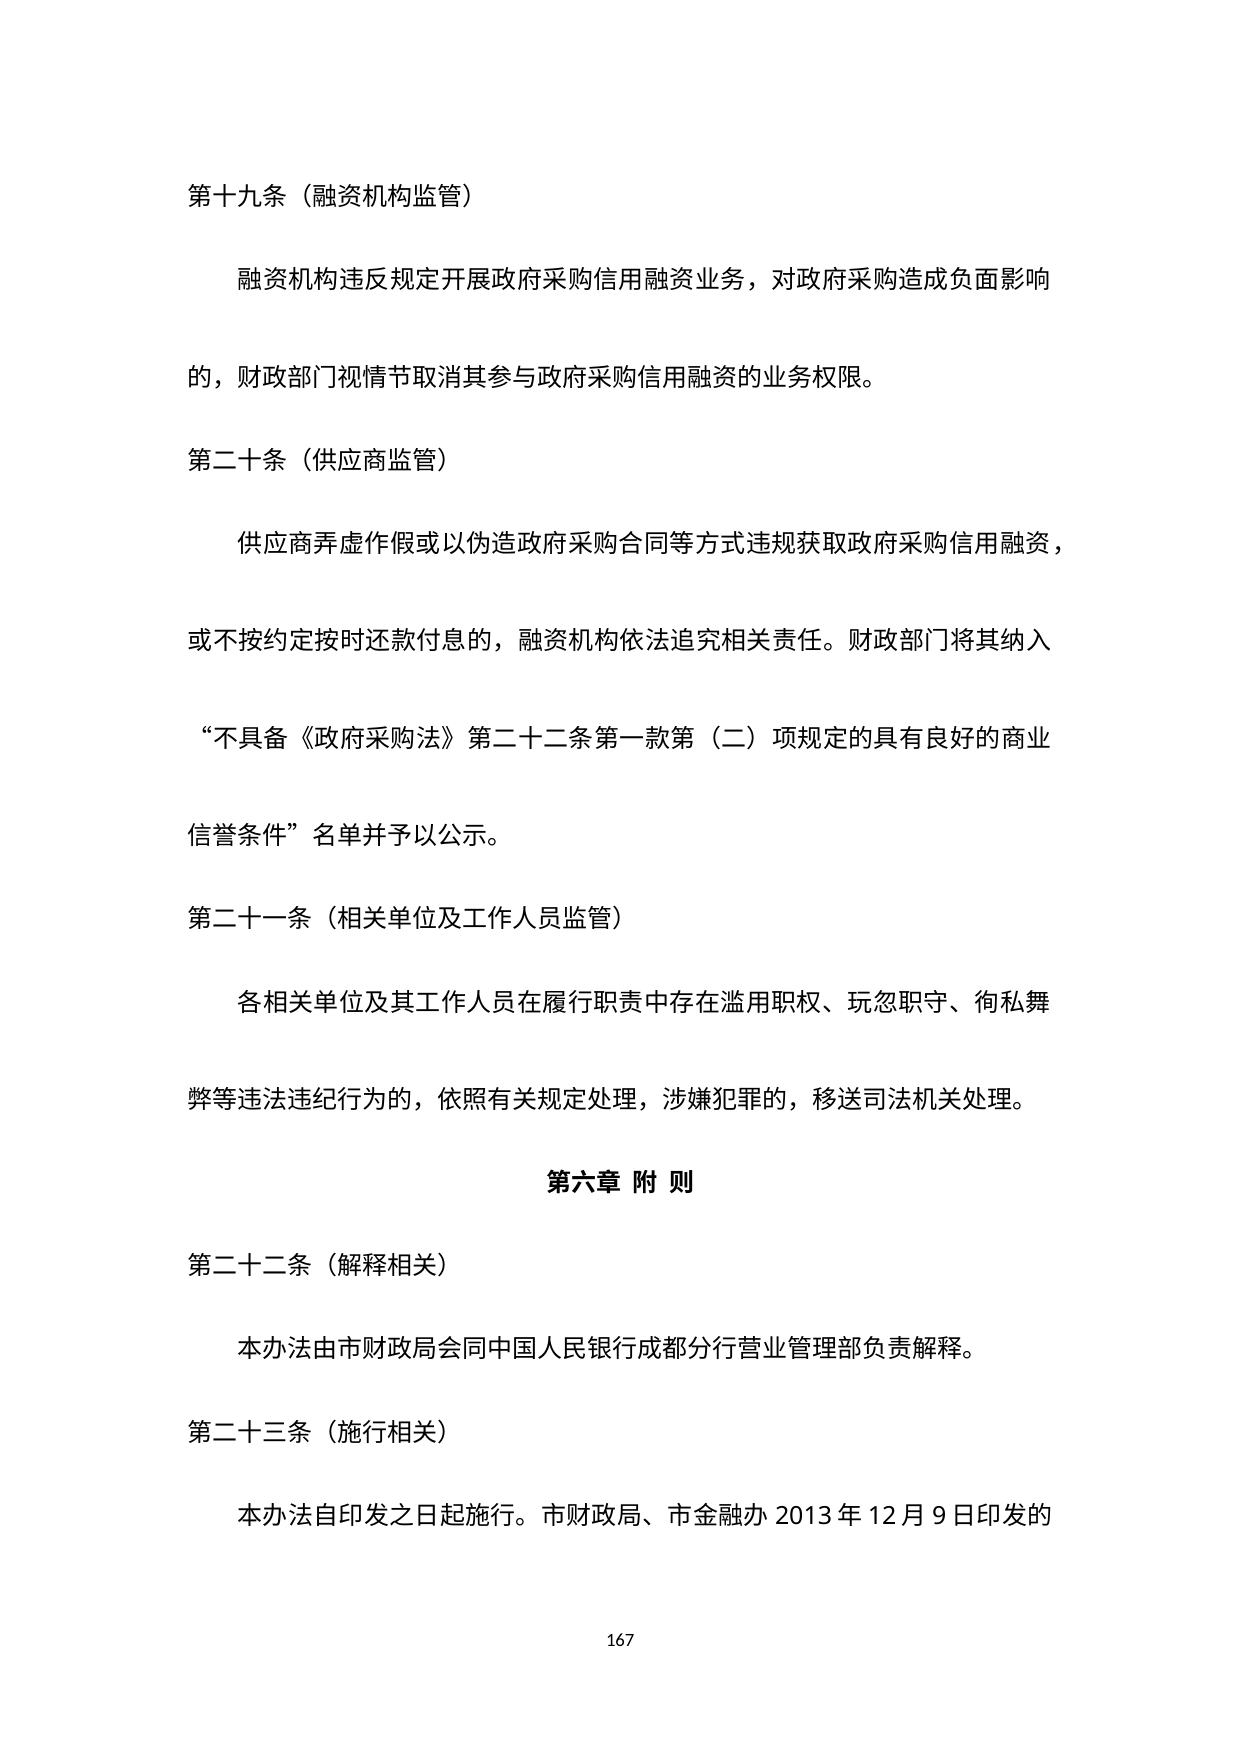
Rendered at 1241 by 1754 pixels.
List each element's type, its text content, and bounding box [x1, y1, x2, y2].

text 第二十一条（相关单位及工作人员监管） [187, 884, 1053, 949]
text 各相关单位及其工作人员在履行职责中存在滥用职权、玩忽职守、徇私舞弊等违法违纪行为的，依照有关规定处理，涉嫌犯罪的，移送司法机关处理。 [187, 968, 1053, 1130]
text 第二十三条（施行相关） [187, 1398, 1053, 1463]
text 第十九条（融资机构监管） [187, 162, 1053, 227]
text 融资机构违反规定开展政府采购信用融资业务，对政府采购造成负面影响的，财政部门视情节取消其参与政府采购信用融资的业务权限。 [187, 245, 1053, 408]
text 第六章 附 则 [187, 1148, 1053, 1213]
text 供应商弄虚作假或以伪造政府采购合同等方式违规获取政府采购信用融资，或不按约定按时还款付息的，融资机构依法追究相关责任。财政部门将其纳入“不具备《政府采购法》第二十二条第一款第（二）项规定的具有良好的商业信誉条件”名单并予以公示。 [187, 509, 1053, 866]
text 第二十条（供应商监管） [187, 426, 1053, 491]
text 本办法由市财政局会同中国人民银行成都分行营业管理部负责解释。 [187, 1314, 1053, 1379]
text 第二十二条（解释相关） [187, 1231, 1053, 1296]
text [187, 1481, 1053, 1546]
